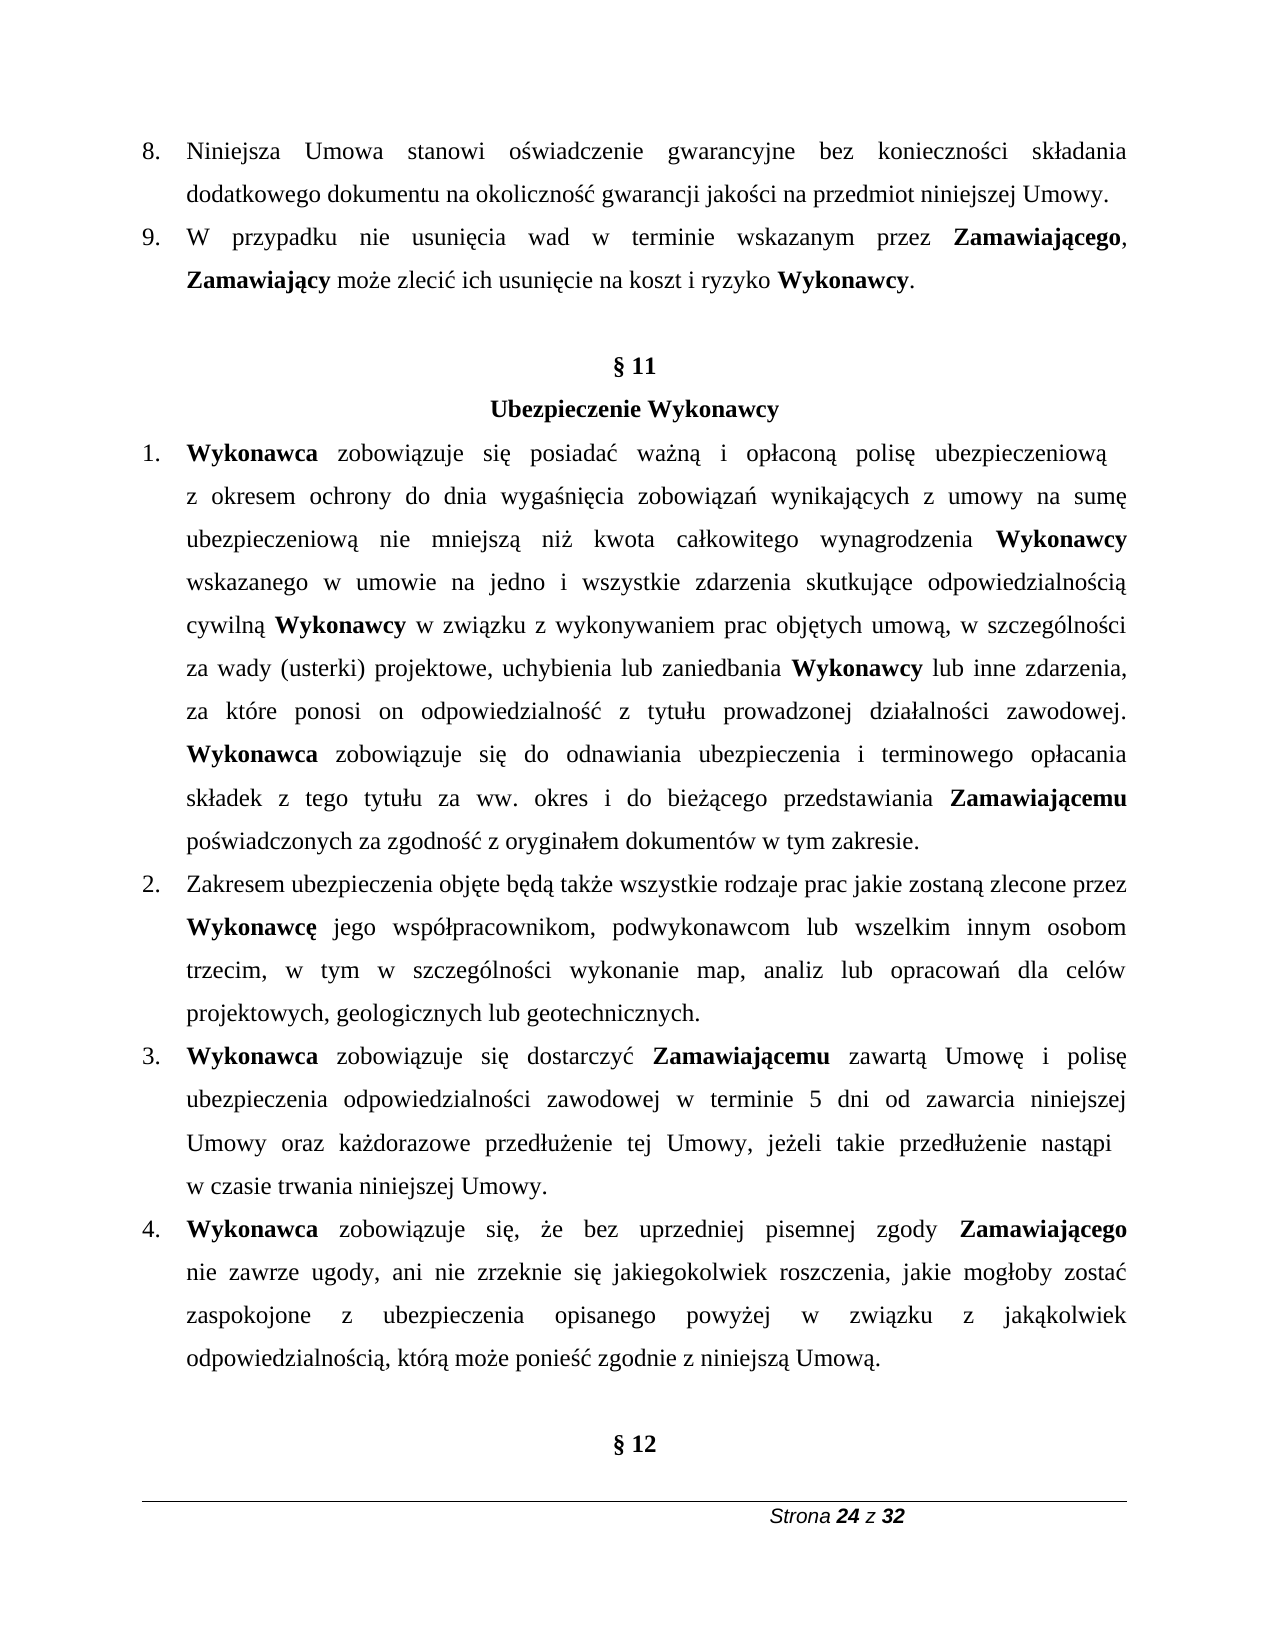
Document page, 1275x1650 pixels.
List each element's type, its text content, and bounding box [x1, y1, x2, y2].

text Ubezpieczenie Wykonawcy [142, 394, 1127, 423]
list Wykonawca zobowiązuje się, że bez uprzedniej pisemnej zgody Zamawiającego nie zawrze ugody, ani nie zrzeknie się jakiegokolwiek roszczenia, jakie mogłoby zostać zaspokojone z ubezpieczenia opisanego powyżej w związku z jakąkolwiek odpowiedzialnością, którą może ponieść zgodnie z niniejszą Umową. [142, 1214, 1127, 1372]
list Wykonawca zobowiązuje się posiadać ważną i opłaconą polisę ubezpieczeniową z okresem ochrony do dnia wygaśnięcia zobowiązań wynikających z umowy na sumę ubezpieczeniową nie mniejszą niż kwota całkowitego wynagrodzenia Wykonawcy wskazanego w umowie na jedno i wszystkie zdarzenia skutkujące odpowiedzialnością cywilną Wykonawcy w związku z wykonywaniem prac objętych umową, w szczególności za wady (usterki) projektowe, uchybienia lub zaniedbania Wykonawcy lub inne zdarzenia, za które ponosi on odpowiedzialność z tytułu prowadzonej działalności zawodowej. Wykonawca zobowiązuje się do odnawiania ubezpieczenia i terminowego opłacania składek z tego tytułu za ww. okres i do bieżącego przedstawiania Zamawiającemu poświadczonych za zgodność z oryginałem dokumentów w tym zakresie. [142, 438, 1127, 854]
list Zakresem ubezpieczenia objęte będą także wszystkie rodzaje prac jakie zostaną zlecone przez Wykonawcę jego współpracownikom, podwykonawcom lub wszelkim innym osobom trzecim, w tym w szczególności wykonanie map, analiz lub opracowań dla celów projektowych, geologicznych lub geotechnicznych. [142, 869, 1127, 1027]
list W przypadku nie usunięcia wad w terminie wskazanym przez Zamawiającego, Zamawiający może zlecić ich usunięcie na koszt i ryzyko Wykonawcy. [142, 222, 1127, 294]
text § 12 [142, 1429, 1127, 1458]
list Niniejsza Umowa stanowi oświadczenie gwarancyjne bez konieczności składania dodatkowego dokumentu na okoliczność gwarancji jakości na przedmiot niniejszej Umowy. [142, 136, 1127, 208]
text § 11 [142, 351, 1127, 380]
list Wykonawca zobowiązuje się dostarczyć Zamawiającemu zawartą Umowę i polisę ubezpieczenia odpowiedzialności zawodowej w terminie 5 dni od zawarcia niniejszej Umowy oraz każdorazowe przedłużenie tej Umowy, jeżeli takie przedłużenie nastąpi w czasie trwania niniejszej Umowy. [142, 1041, 1127, 1199]
